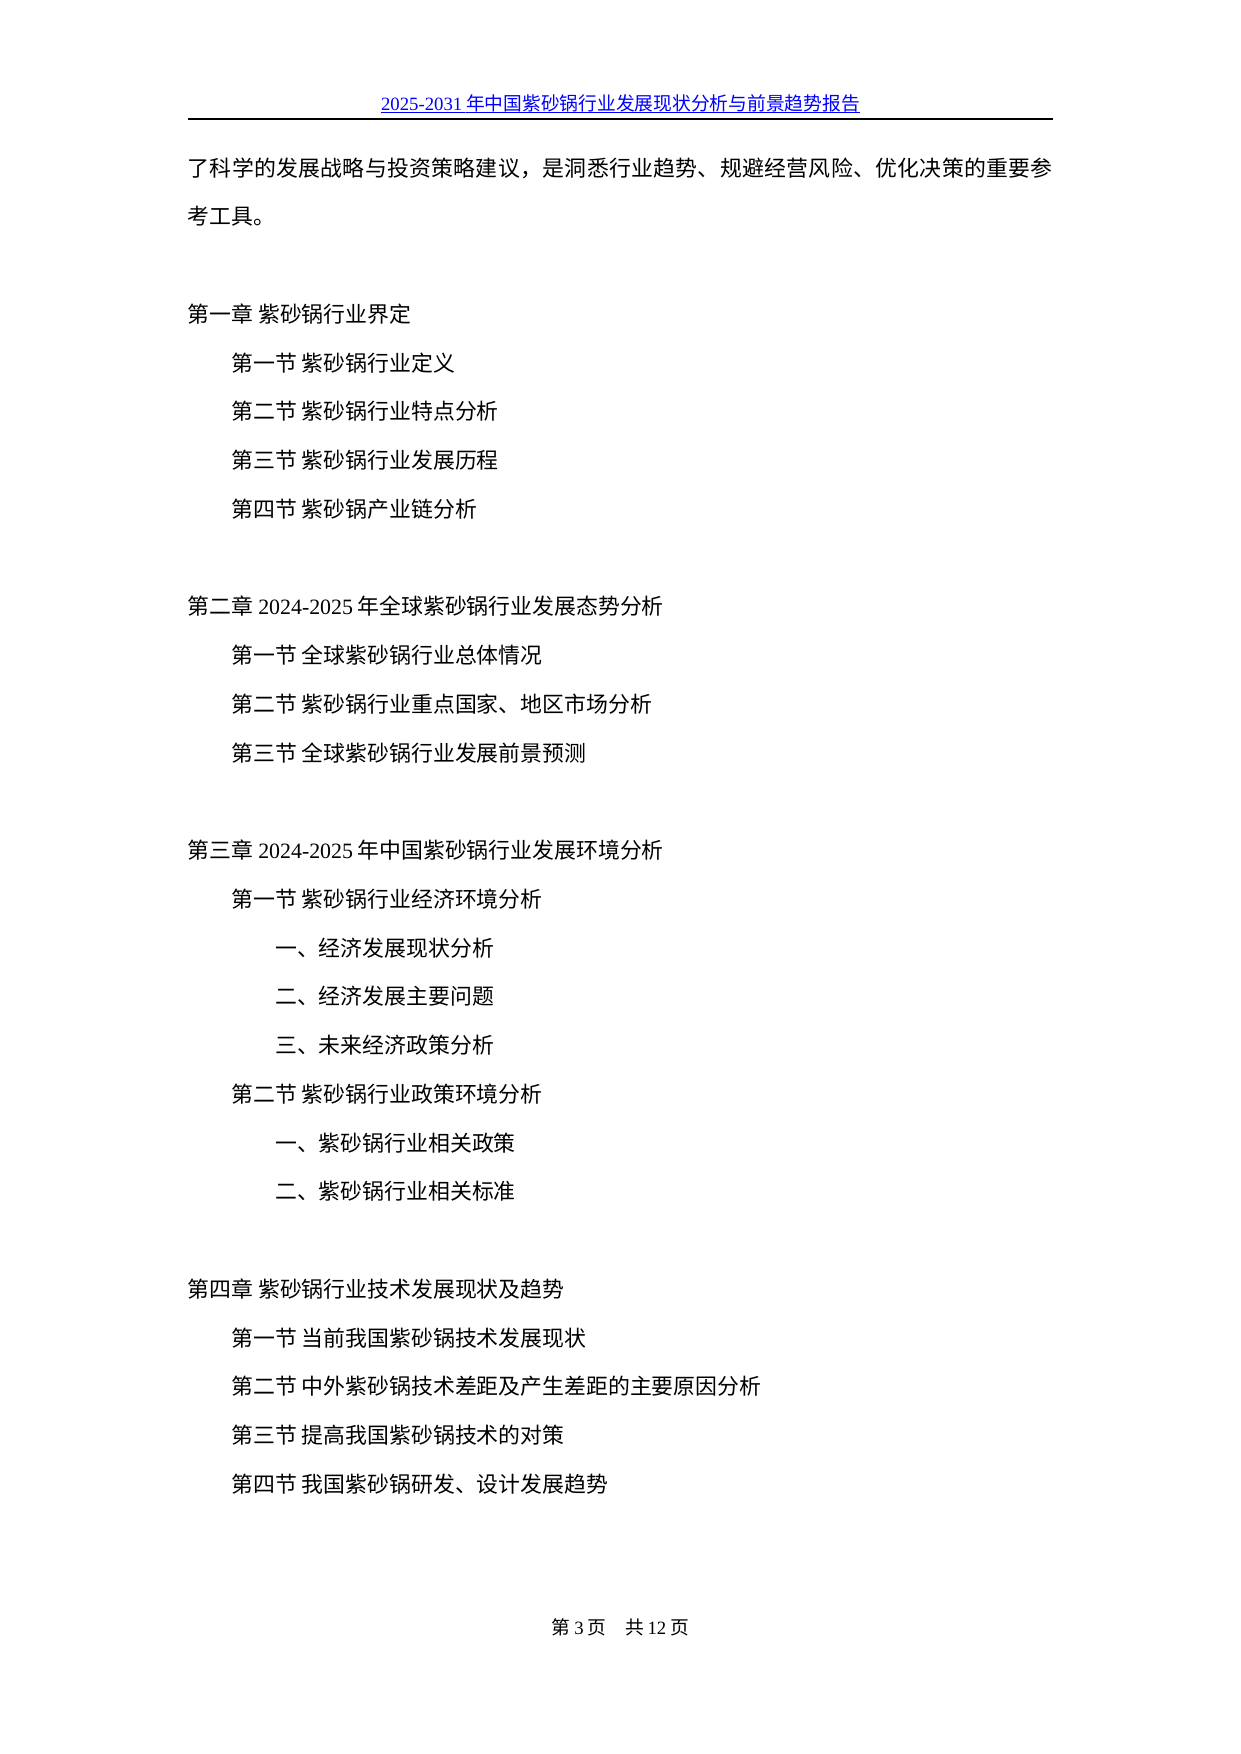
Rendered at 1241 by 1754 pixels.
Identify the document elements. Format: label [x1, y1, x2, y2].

text [187, 150, 1053, 1499]
